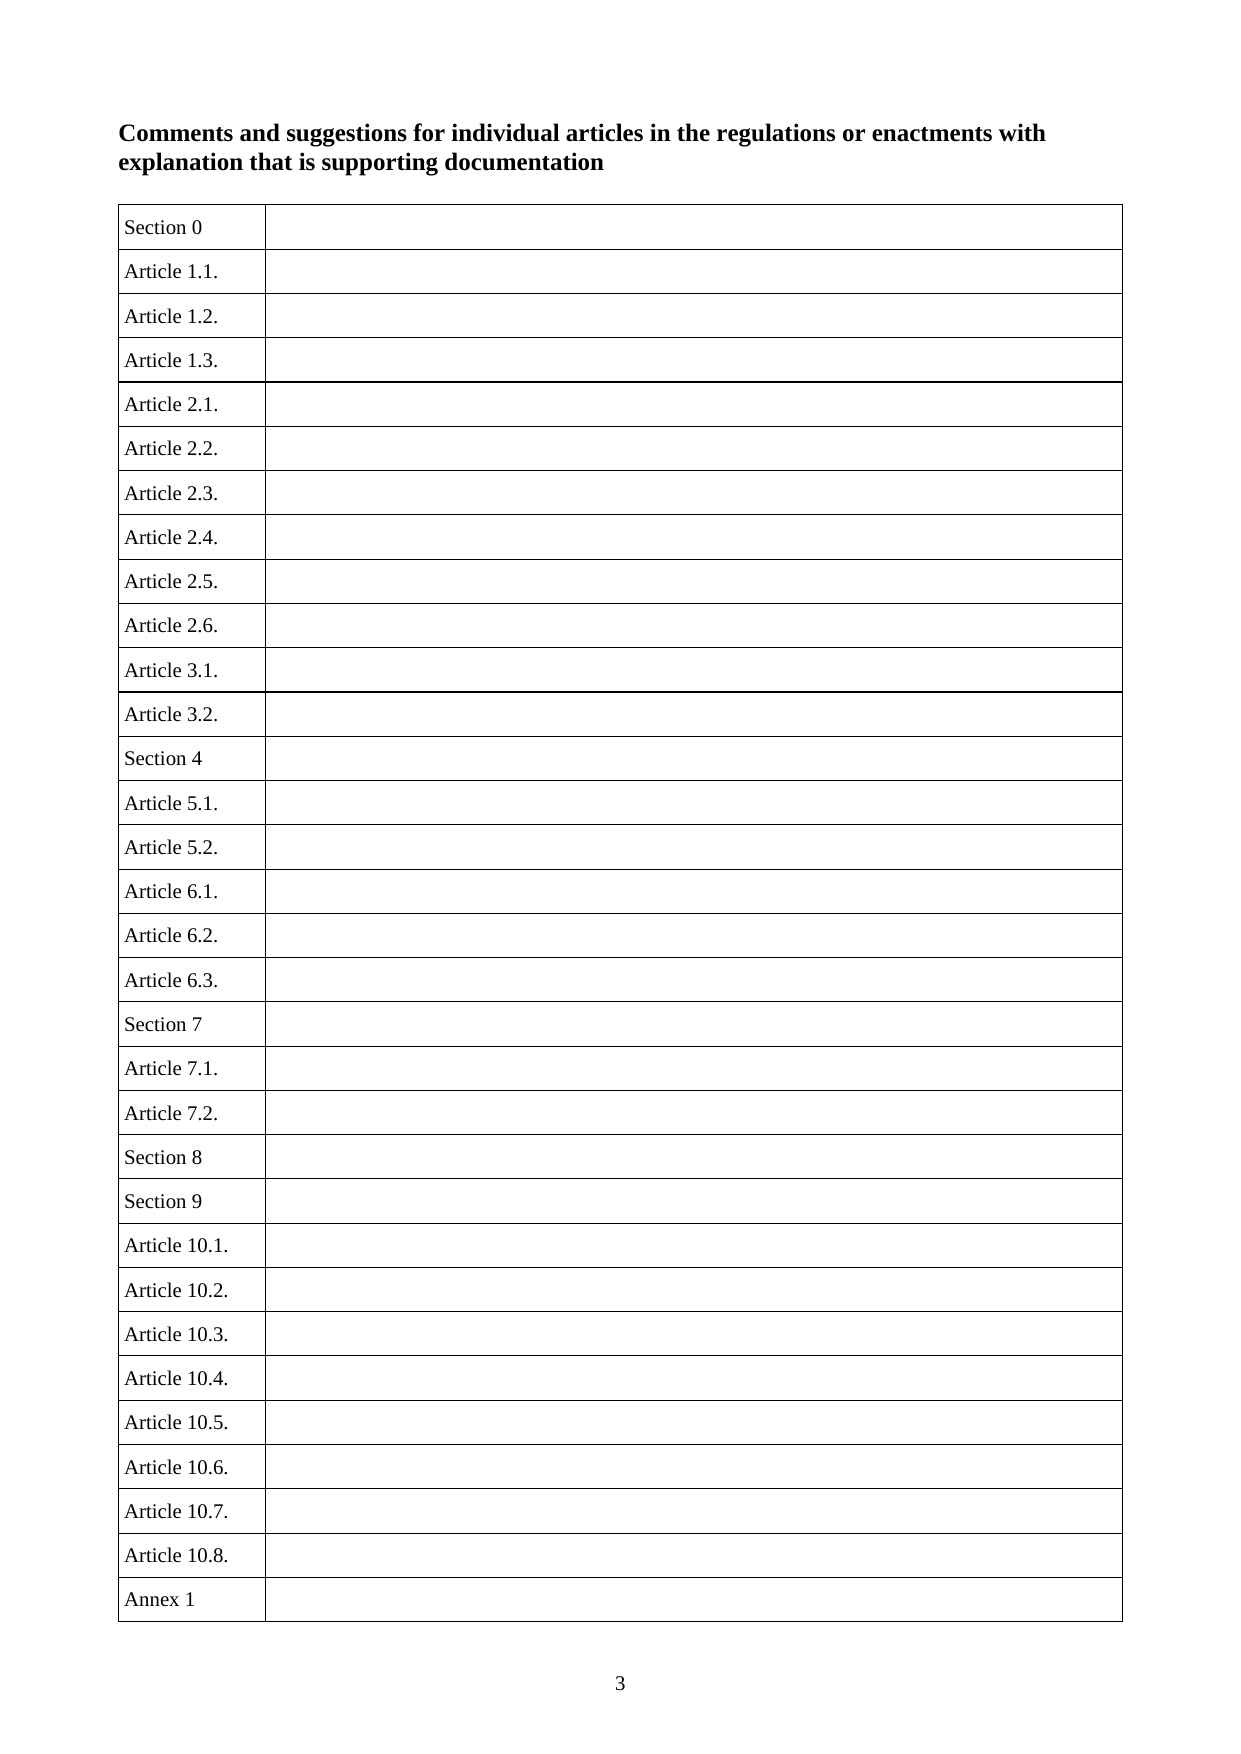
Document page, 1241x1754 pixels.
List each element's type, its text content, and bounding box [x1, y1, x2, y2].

table_cell Article 10.1. [119, 1224, 265, 1267]
table_cell [266, 958, 1122, 1001]
text Comments and suggestions for individual articles in the regulations or enactments with explanation that is supporting documentation [118, 118, 1122, 176]
table_cell Article 7.2. [119, 1091, 265, 1134]
table_header Section 0 [119, 205, 265, 249]
table_cell [266, 781, 1122, 824]
table_cell [266, 1445, 1122, 1488]
table_cell Article 2.2. [119, 427, 265, 470]
table_cell Article 10.6. [119, 1445, 265, 1488]
table_cell Article 10.5. [119, 1401, 265, 1444]
table_cell [266, 515, 1122, 558]
table_cell Article 6.3. [119, 958, 265, 1001]
table_cell [266, 294, 1122, 337]
table_cell Article 6.2. [119, 914, 265, 957]
table_cell Annex 1 [119, 1578, 265, 1621]
table_cell [266, 250, 1122, 293]
table_cell Article 2.3. [119, 471, 265, 514]
table_cell [266, 1179, 1122, 1223]
table_cell Article 2.4. [119, 515, 265, 558]
table_cell [266, 471, 1122, 514]
table_cell Section 8 [119, 1135, 265, 1178]
table_cell [266, 1268, 1122, 1311]
table_cell Section 4 [119, 737, 265, 780]
table_cell [266, 1047, 1122, 1090]
table_cell Article 10.7. [119, 1489, 265, 1532]
table_cell [266, 737, 1122, 780]
table_cell [266, 1578, 1122, 1621]
table_cell Article 1.2. [119, 294, 265, 337]
table_cell Article 1.3. [119, 338, 265, 381]
table_cell Article 10.3. [119, 1312, 265, 1355]
table_cell Article 7.1. [119, 1047, 265, 1090]
table_cell [266, 338, 1122, 381]
table_header [266, 205, 1122, 249]
table_cell Section 9 [119, 1179, 265, 1223]
table_cell [266, 914, 1122, 957]
table_cell [266, 604, 1122, 647]
table_cell Section 7 [119, 1002, 265, 1046]
table_cell [266, 383, 1122, 426]
table_cell Article 2.6. [119, 604, 265, 647]
table_cell [266, 1534, 1122, 1577]
table_cell Article 2.1. [119, 383, 265, 426]
table_cell Article 5.2. [119, 825, 265, 868]
table_cell Article 10.2. [119, 1268, 265, 1311]
table_cell [266, 1091, 1122, 1134]
table_cell Article 10.4. [119, 1356, 265, 1400]
table_cell [266, 1312, 1122, 1355]
table_cell [266, 560, 1122, 603]
table_cell Article 3.1. [119, 648, 265, 691]
table_cell [266, 427, 1122, 470]
table_cell [266, 693, 1122, 736]
table_cell Article 3.2. [119, 693, 265, 736]
table_cell Article 6.1. [119, 870, 265, 913]
table_cell [266, 1135, 1122, 1178]
table_cell Article 1.1. [119, 250, 265, 293]
table_cell [266, 1356, 1122, 1400]
table_cell Article 5.1. [119, 781, 265, 824]
table_cell [266, 1002, 1122, 1046]
table_cell [266, 1401, 1122, 1444]
table_cell Article 10.8. [119, 1534, 265, 1577]
table_cell [266, 648, 1122, 691]
table_cell Article 2.5. [119, 560, 265, 603]
table_cell [266, 1224, 1122, 1267]
table_cell [266, 1489, 1122, 1532]
table_cell [266, 825, 1122, 868]
table_cell [266, 870, 1122, 913]
